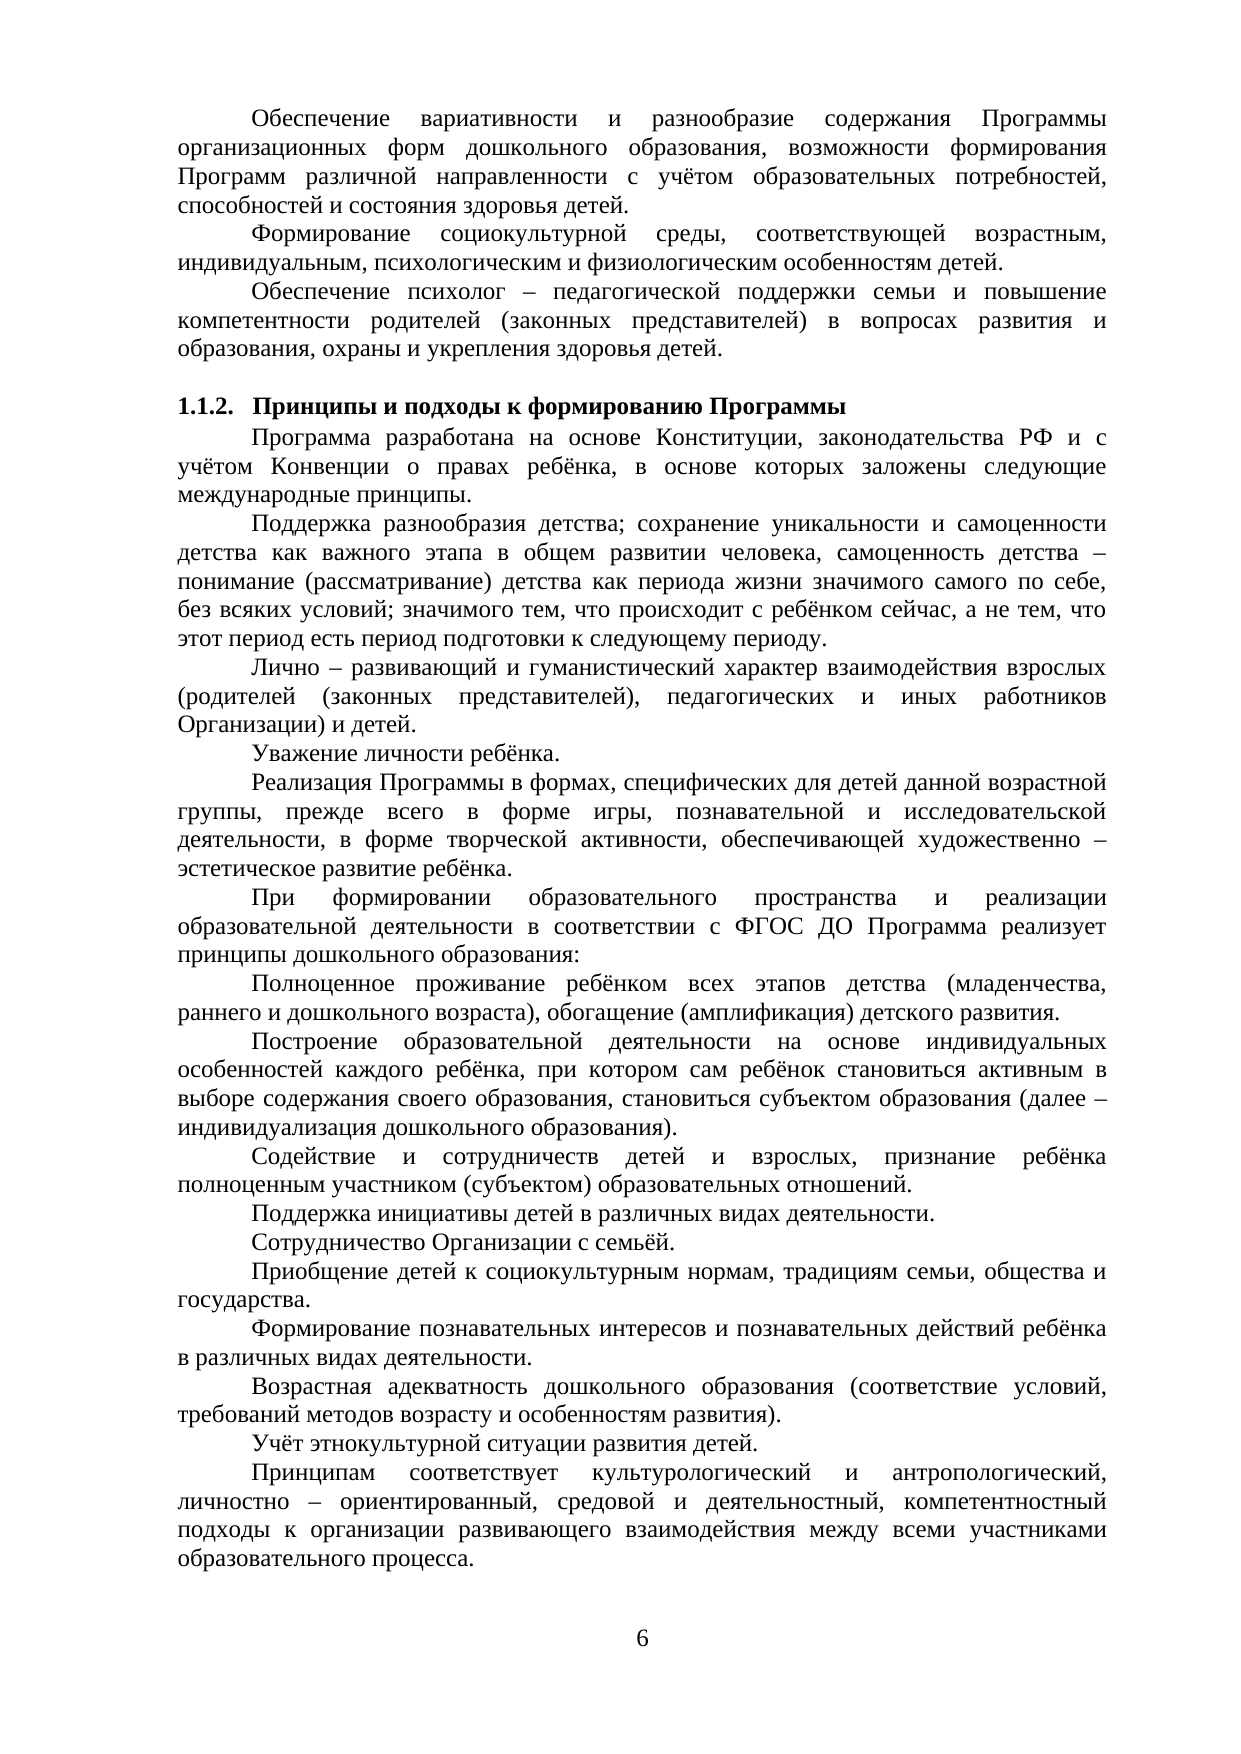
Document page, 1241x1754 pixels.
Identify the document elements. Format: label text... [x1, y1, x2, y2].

text Формирование социокультурной среды, соответствующей возрастным, индивидуальным, психологическим и физиологическим особенностям детей. [177, 218, 1107, 276]
text Формирование познавательных интересов и познавательных действий ребёнка в различных видах деятельности. [177, 1313, 1107, 1371]
text Приобщение детей к социокультурным нормам, традициям семьи, общества и государства. [177, 1256, 1107, 1313]
text Полноценное проживание ребёнком всех этапов детства (младенчества, раннего и дошкольного возраста), обогащение (амплификация) детского развития. [177, 968, 1107, 1026]
text Поддержка разнообразия детства; сохранение уникальности и самоценности детства как важного этапа в общем развитии человека, самоценность детства – понимание (рассматривание) детства как периода жизни значимого самого по себе, без всяких условий; значимого тем, что происходит с ребёнком сейчас, а не тем, что этот период есть период подготовки к следующему периоду. [177, 508, 1107, 652]
text Содействие и сотрудничеств детей и взрослых, признание ребёнка полноценным участником (субъектом) образовательных отношений. [177, 1141, 1107, 1198]
text Сотрудничество Организации с семьёй. [177, 1227, 1107, 1256]
text Принципам соответствует культурологический и антропологический, личностно – ориентированный, средовой и деятельностный, компетентностный подходы к организации развивающего взаимодействия между всеми участниками образовательного процесса. [177, 1457, 1107, 1572]
text Построение образовательной деятельности на основе индивидуальных особенностей каждого ребёнка, при котором сам ребёнок становиться активным в выборе содержания своего образования, становиться субъектом образования (далее – индивидуализация дошкольного образования). [177, 1026, 1107, 1141]
text Обеспечение вариативности и разнообразие содержания Программы организационных форм дошкольного образования, возможности формирования Программ различной направленности с учётом образовательных потребностей, способностей и состояния здоровья детей. [177, 103, 1107, 218]
list Принципы и подходы к формированию Программы [177, 391, 1107, 420]
text Обеспечение психолог – педагогической поддержки семьи и повышение компетентности родителей (законных представителей) в вопросах развития и образования, охраны и укрепления здоровья детей. [177, 276, 1107, 362]
text Уважение личности ребёнка. [177, 738, 1107, 767]
text Поддержка инициативы детей в различных видах деятельности. [177, 1198, 1107, 1227]
text При формировании образовательного пространства и реализации образовательной деятельности в соответствии с ФГОС ДО Программа реализует принципы дошкольного образования: [177, 882, 1107, 968]
text Реализация Программы в формах, специфических для детей данной возрастной группы, прежде всего в форме игры, познавательной и исследовательской деятельности, в форме творческой активности, обеспечивающей художественно – эстетическое развитие ребёнка. [177, 767, 1107, 882]
text Учёт этнокультурной ситуации развития детей. [177, 1428, 1107, 1457]
text Возрастная адекватность дошкольного образования (соответствие условий, требований методов возрасту и особенностям развития). [177, 1371, 1107, 1428]
text Программа разработана на основе Конституции, законодательства РФ и с учётом Конвенции о правах ребёнка, в основе которых заложены следующие международные принципы. [177, 422, 1107, 508]
text Лично – развивающий и гуманистический характер взаимодействия взрослых (родителей (законных представителей), педагогических и иных работников Организации) и детей. [177, 652, 1107, 738]
